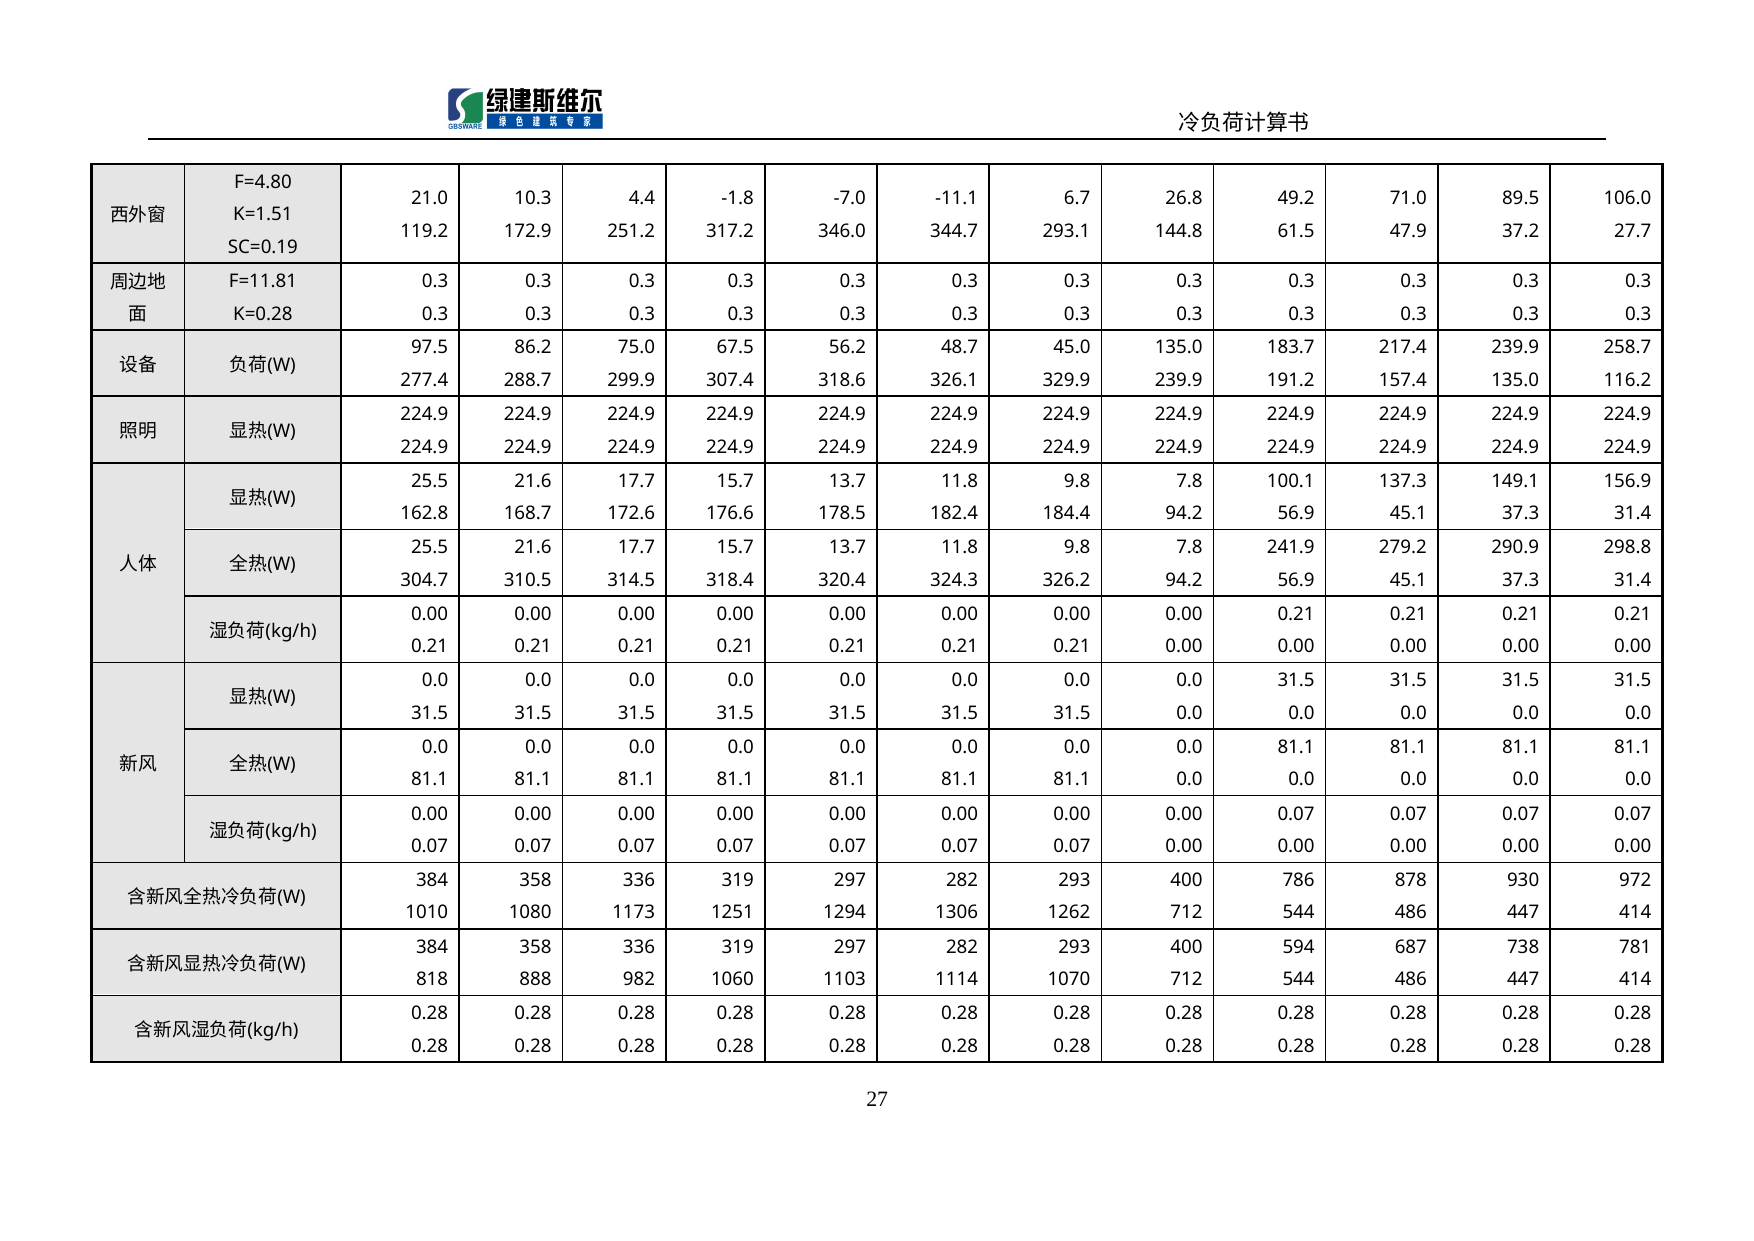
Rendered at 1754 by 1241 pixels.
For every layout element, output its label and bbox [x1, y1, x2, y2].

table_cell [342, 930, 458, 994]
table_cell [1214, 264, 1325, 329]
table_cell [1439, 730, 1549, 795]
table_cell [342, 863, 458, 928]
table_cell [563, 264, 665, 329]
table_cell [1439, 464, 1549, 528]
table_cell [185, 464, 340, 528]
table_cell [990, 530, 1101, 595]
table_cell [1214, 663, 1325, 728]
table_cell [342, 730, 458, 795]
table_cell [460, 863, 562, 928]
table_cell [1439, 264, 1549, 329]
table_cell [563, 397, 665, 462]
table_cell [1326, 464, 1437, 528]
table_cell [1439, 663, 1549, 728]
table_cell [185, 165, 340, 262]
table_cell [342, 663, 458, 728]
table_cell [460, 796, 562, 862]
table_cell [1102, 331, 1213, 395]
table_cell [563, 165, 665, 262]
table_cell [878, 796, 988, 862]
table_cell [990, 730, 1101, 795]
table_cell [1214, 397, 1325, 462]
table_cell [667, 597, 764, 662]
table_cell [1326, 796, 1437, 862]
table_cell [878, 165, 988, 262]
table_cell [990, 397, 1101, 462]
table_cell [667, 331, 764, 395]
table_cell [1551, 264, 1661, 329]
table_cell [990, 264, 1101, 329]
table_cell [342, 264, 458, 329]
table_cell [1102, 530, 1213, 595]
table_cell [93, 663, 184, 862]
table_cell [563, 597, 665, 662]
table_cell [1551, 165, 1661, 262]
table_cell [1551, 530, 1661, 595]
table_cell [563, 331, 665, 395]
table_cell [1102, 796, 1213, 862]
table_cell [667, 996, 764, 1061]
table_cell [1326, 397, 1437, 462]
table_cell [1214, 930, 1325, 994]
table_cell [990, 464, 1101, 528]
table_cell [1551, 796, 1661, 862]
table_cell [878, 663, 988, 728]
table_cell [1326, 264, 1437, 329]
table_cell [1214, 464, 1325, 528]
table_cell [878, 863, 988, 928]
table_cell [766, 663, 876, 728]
picture [444, 88, 604, 130]
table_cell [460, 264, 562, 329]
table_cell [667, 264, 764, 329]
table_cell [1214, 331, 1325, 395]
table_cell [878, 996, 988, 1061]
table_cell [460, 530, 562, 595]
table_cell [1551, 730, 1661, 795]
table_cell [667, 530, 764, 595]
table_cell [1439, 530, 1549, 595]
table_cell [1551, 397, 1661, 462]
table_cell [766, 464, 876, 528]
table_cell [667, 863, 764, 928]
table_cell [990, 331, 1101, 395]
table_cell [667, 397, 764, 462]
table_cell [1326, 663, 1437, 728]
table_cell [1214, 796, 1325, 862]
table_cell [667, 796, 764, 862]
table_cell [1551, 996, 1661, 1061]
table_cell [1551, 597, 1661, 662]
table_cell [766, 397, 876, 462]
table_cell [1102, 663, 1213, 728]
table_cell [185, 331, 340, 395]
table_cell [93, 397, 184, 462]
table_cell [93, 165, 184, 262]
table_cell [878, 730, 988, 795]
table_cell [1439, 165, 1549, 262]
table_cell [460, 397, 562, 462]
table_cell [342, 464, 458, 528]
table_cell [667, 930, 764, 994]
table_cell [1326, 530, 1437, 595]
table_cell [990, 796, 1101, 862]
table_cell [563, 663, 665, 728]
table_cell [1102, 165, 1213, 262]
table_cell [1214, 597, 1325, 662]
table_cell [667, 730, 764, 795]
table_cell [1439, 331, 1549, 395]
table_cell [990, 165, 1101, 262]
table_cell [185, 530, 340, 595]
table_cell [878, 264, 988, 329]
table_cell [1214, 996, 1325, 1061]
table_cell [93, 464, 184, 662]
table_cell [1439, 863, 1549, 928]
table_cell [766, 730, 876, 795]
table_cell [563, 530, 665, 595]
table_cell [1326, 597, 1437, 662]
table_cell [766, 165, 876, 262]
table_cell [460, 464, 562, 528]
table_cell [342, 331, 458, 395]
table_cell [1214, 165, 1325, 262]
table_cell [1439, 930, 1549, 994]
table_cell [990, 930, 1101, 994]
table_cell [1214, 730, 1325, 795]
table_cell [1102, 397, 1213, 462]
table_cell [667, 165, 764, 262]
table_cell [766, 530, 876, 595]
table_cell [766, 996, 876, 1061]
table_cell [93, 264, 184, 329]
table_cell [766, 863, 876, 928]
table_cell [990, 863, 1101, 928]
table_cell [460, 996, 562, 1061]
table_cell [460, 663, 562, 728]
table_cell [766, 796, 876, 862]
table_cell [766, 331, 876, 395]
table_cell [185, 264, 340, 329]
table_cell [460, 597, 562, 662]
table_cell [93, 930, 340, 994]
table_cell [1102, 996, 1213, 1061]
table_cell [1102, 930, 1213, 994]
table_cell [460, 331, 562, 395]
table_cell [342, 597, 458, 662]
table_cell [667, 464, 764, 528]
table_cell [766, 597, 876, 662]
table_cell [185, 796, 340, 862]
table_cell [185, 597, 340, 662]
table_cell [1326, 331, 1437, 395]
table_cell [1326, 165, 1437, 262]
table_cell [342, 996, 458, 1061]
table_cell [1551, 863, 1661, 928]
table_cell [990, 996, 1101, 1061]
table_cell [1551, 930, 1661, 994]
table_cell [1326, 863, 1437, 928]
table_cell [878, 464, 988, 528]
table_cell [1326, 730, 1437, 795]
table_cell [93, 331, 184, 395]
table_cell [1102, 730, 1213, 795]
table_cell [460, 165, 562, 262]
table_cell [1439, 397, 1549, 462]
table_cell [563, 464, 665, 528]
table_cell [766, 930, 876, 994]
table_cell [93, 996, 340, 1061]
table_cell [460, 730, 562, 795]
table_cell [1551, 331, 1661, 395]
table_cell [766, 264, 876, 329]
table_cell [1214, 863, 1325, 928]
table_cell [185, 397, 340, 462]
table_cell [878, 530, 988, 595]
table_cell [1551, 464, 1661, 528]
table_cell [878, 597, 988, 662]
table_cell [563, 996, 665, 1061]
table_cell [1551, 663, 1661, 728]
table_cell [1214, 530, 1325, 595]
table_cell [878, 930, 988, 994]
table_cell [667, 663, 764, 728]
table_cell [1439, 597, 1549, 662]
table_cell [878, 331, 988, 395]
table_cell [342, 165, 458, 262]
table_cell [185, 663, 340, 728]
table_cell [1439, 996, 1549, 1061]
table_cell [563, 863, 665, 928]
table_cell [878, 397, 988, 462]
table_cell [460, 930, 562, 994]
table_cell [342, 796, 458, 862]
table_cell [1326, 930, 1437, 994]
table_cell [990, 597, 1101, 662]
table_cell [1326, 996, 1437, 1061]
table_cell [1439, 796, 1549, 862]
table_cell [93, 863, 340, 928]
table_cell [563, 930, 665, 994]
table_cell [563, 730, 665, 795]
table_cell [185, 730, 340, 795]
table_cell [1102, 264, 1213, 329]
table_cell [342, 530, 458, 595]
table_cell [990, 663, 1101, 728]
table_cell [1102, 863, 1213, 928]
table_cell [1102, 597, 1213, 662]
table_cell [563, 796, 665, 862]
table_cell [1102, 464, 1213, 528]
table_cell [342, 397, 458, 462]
